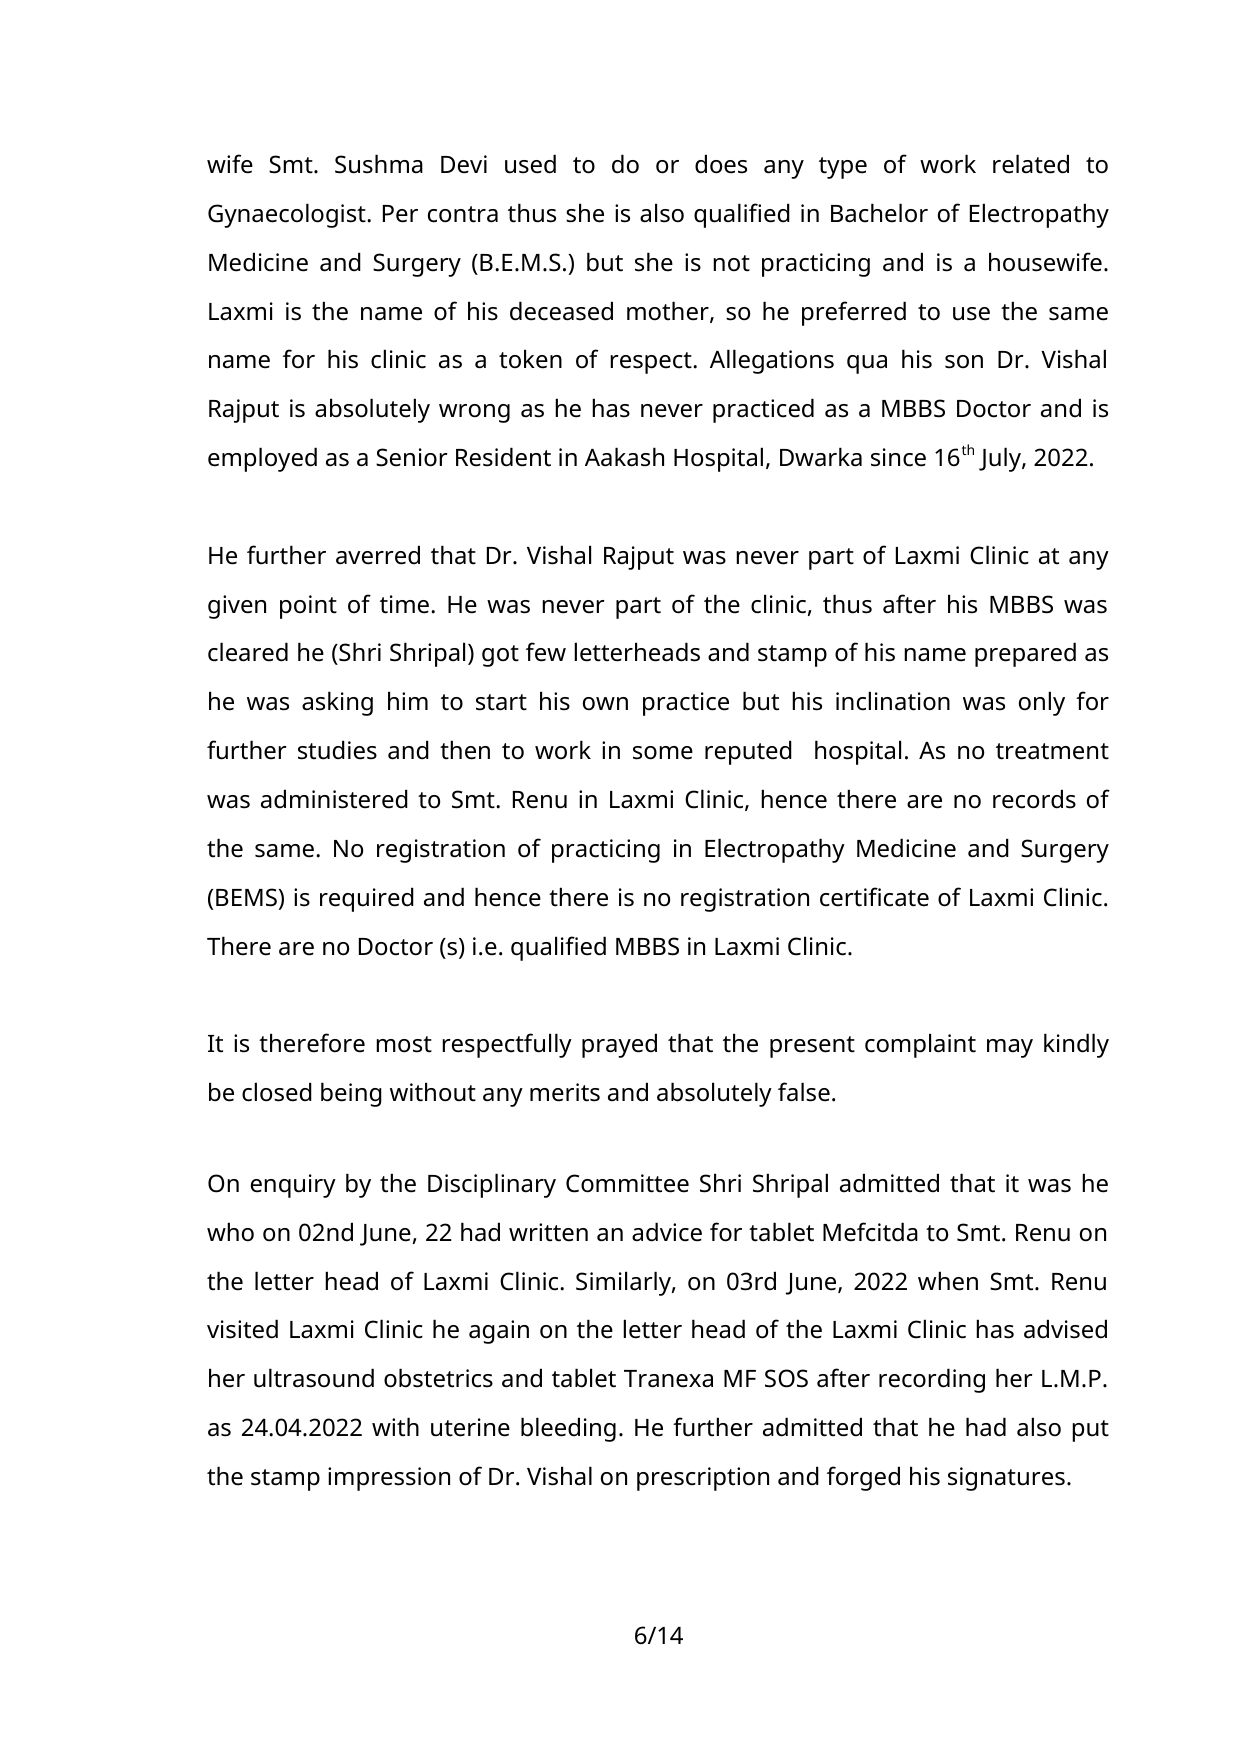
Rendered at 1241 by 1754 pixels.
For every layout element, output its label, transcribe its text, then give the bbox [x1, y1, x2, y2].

list On enquiry by the Disciplinary Committee Shri Shripal admitted that it was he who on 02nd June, 22 had written an advice for tablet Mefcitda to Smt. Renu on the letter head of Laxmi Clinic. Similarly, on 03rd June, 2022 when Smt. Renu visited Laxmi Clinic he again on the letter head of the Laxmi Clinic has advised her ultrasound obstetrics and tablet Tranexa MF SOS after recording her L.M.P. as 24.04.2022 with uterine bleeding. He further admitted that he had also put the stamp impression of Dr. Vishal on prescription and forged his signatures. [207, 1167, 1110, 1492]
list It is therefore most respectfully prayed that the present complaint may kindly be closed being without any merits and absolutely false. [207, 1027, 1110, 1108]
list He further averred that Dr. Vishal Rajput was never part of Laxmi Clinic at any given point of time. He was never part of the clinic, thus after his MBBS was cleared he (Shri Shripal) got few letterheads and stamp of his name prepared as he was asking him to start his own practice but his inclination was only for further studies and then to work in some reputed hospital. As no treatment was administered to Smt. Renu in Laxmi Clinic, hence there are no records of the same. No registration of practicing in Electropathy Medicine and Surgery (BEMS) is required and hence there is no registration certificate of Laxmi Clinic. There are no Doctor (s) i.e. qualified MBBS in Laxmi Clinic. [207, 538, 1110, 962]
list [207, 148, 1110, 473]
